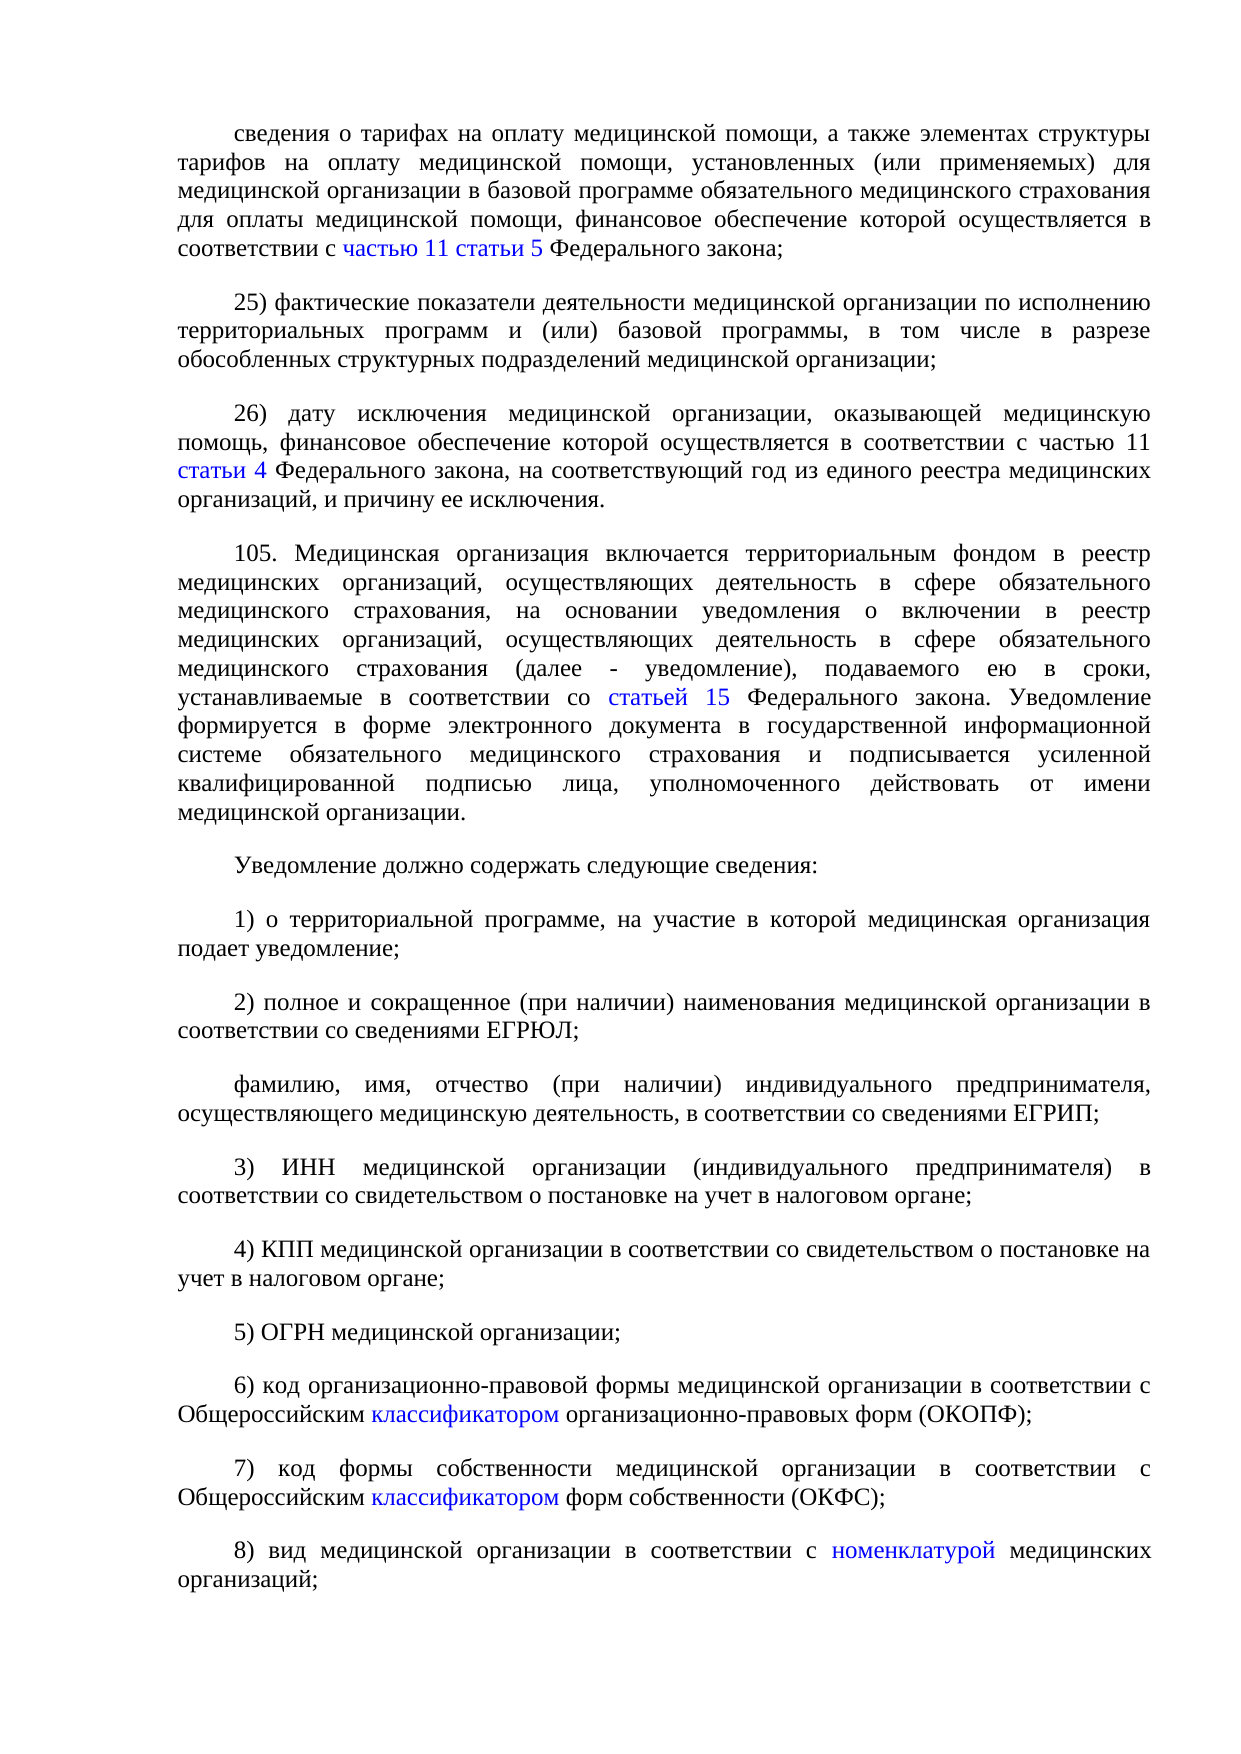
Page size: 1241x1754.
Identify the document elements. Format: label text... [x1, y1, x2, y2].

text 4) КПП медицинской организации в соответствии со свидетельством о постановке на учет в налоговом органе; [177, 1234, 1152, 1292]
text 1) о территориальной программе, на участие в которой медицинская организация подает уведомление; [177, 904, 1152, 962]
text сведения о тарифах на оплату медицинской помощи, а также элементах структуры тарифов на оплату медицинской помощи, установленных (или применяемых) для медицинской организации в базовой программе обязательного медицинского страхования для оплаты медицинской помощи, финансовое обеспечение которой осуществляется в соответствии с частью 11 статьи 5 Федерального закона; [177, 118, 1152, 262]
text Уведомление должно содержать следующие сведения: [177, 851, 1152, 879]
text фамилию, имя, отчество (при наличии) индивидуального предпринимателя, осуществляющего медицинскую деятельность, в соответствии со сведениями ЕГРИП; [177, 1069, 1152, 1127]
text 25) фактические показатели деятельности медицинской организации по исполнению территориальных программ и (или) базовой программы, в том числе в разрезе обособленных структурных подразделений медицинской организации; [177, 287, 1152, 373]
text 2) полное и сокращенное (при наличии) наименования медицинской организации в соответствии со сведениями ЕГРЮЛ; [177, 987, 1152, 1044]
text 3) ИНН медицинской организации (индивидуального предпринимателя) в соответствии со свидетельством о постановке на учет в налоговом органе; [177, 1152, 1152, 1209]
text 5) ОГРН медицинской организации; [177, 1317, 1152, 1346]
text 6) код организационно-правовой формы медицинской организации в соответствии с Общероссийским классификатором организационно-правовых форм (ОКОПФ); [177, 1371, 1152, 1428]
text 105. Медицинская организация включается территориальным фондом в реестр медицинских организаций, осуществляющих деятельность в сфере обязательного медицинского страхования, на основании уведомления о включении в реестр медицинских организаций, осуществляющих деятельность в сфере обязательного медицинского страхования (далее - уведомление), подаваемого ею в сроки, устанавливаемые в соответствии со статьей 15 Федерального закона. Уведомление формируется в форме электронного документа в государственной информационной системе обязательного медицинского страхования и подписывается усиленной квалифицированной подписью лица, уполномоченного действовать от имени медицинской организации. [177, 538, 1152, 826]
text 8) вид медицинской организации в соответствии с номенклатурой медицинских организаций; [177, 1536, 1152, 1593]
text 26) дату исключения медицинской организации, оказывающей медицинскую помощь, финансовое обеспечение которой осуществляется в соответствии с частью 11 статьи 4 Федерального закона, на соответствующий год из единого реестра медицинских организаций, и причину ее исключения. [177, 398, 1152, 513]
text 7) код формы собственности медицинской организации в соответствии с Общероссийским классификатором форм собственности (ОКФС); [177, 1453, 1152, 1511]
